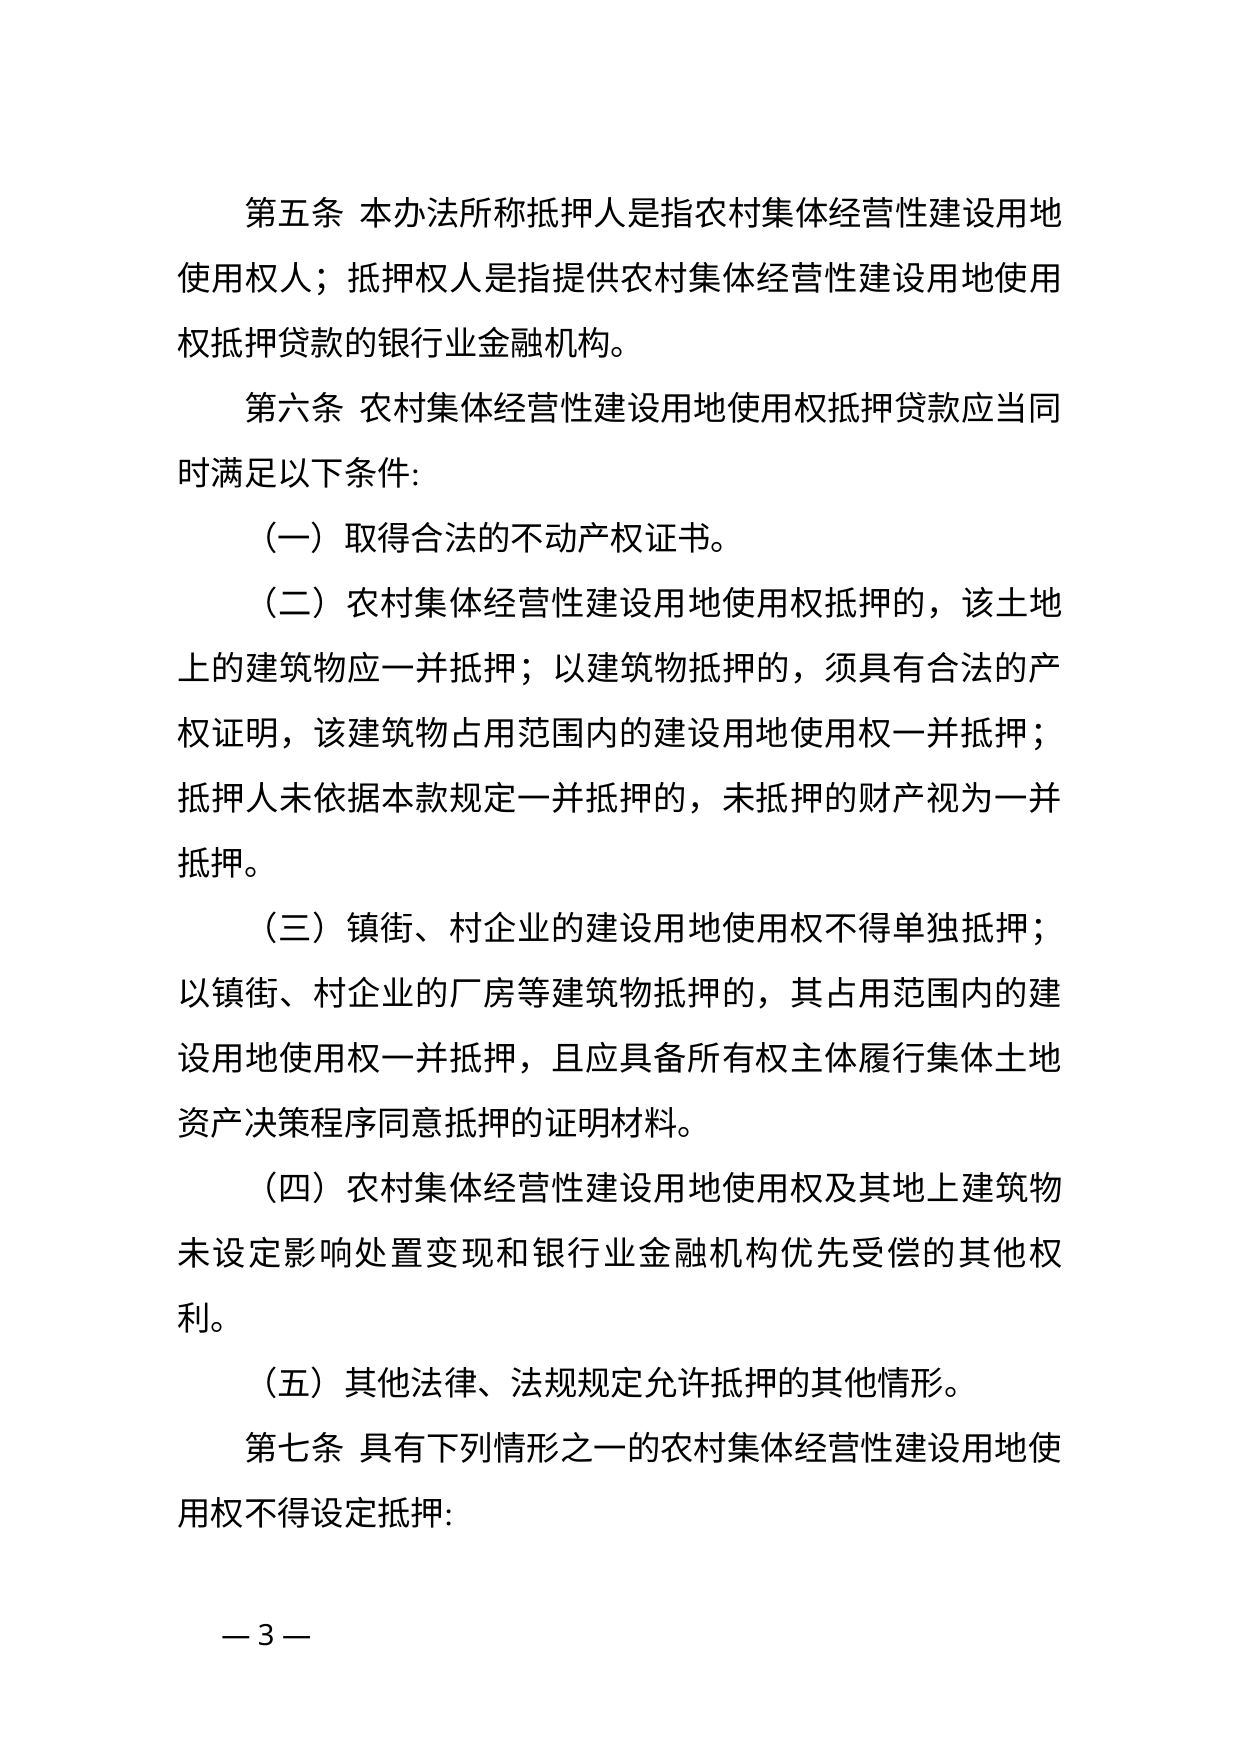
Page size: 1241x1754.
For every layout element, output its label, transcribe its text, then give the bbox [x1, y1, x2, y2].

text 第五条 本办法所称抵押人是指农村集体经营性建设用地使用权人；抵押权人是指提供农村集体经营性建设用地使用权抵押贷款的银行业金融机构。 [177, 178, 1063, 373]
text （四）农村集体经营性建设用地使用权及其地上建筑物未设定影响处置变现和银行业金融机构优先受偿的其他权利。 [177, 1153, 1063, 1348]
text （二）农村集体经营性建设用地使用权抵押的，该土地上的建筑物应一并抵押；以建筑物抵押的，须具有合法的产权证明，该建筑物占用范围内的建设用地使用权一并抵押；抵押人未依据本款规定一并抵押的，未抵押的财产视为一并抵押。 [177, 568, 1063, 893]
text （一）取得合法的不动产权证书。 [177, 503, 1063, 568]
text 第六条 农村集体经营性建设用地使用权抵押贷款应当同时满足以下条件: [177, 373, 1063, 503]
text 第七条 具有下列情形之一的农村集体经营性建设用地使用权不得设定抵押: [177, 1413, 1063, 1543]
text （三）镇街、村企业的建设用地使用权不得单独抵押；以镇街、村企业的厂房等建筑物抵押的，其占用范围内的建设用地使用权一并抵押，且应具备所有权主体履行集体土地资产决策程序同意抵押的证明材料。 [177, 893, 1063, 1153]
text （五）其他法律、法规规定允许抵押的其他情形。 [177, 1348, 1063, 1413]
